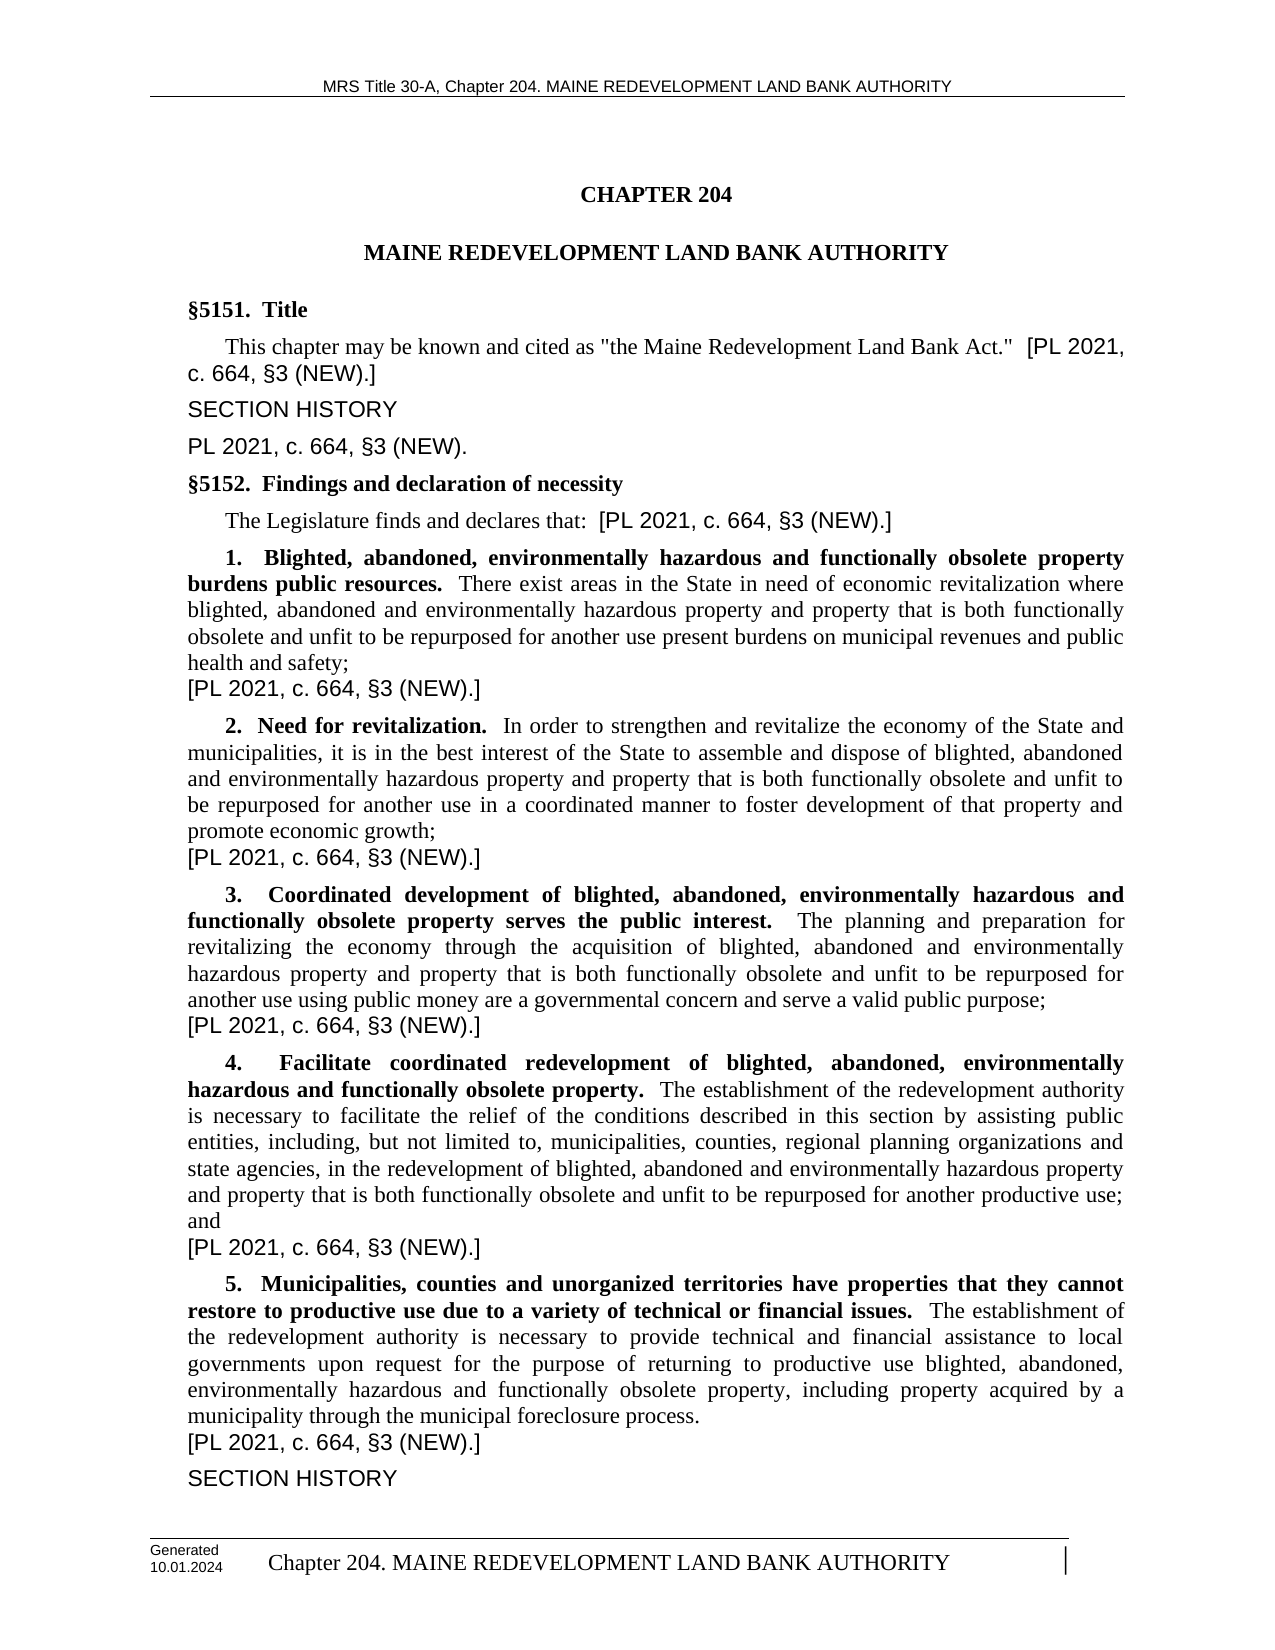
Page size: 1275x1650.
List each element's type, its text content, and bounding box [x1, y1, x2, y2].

text §5151. Title [187, 296, 1125, 323]
text [PL 2021, c. 664, §3 (NEW).] [187, 1012, 1125, 1039]
text 2. Need for revitalization. In order to strengthen and revitalize the economy of the State and municipalities, it is in the best interest of the State to assemble and dispose of blighted, abandoned and environmentally hazardous property and property that is both functionally obsolete and unfit to be repurposed for another use in a coordinated manner to foster development of that property and promote economic growth; [187, 712, 1125, 844]
text 5. Municipalities, counties and unorganized territories have properties that they cannot restore to productive use due to a variety of technical or financial issues. The establishment of the redevelopment authority is necessary to provide technical and financial assistance to local governments upon request for the purpose of returning to productive use blighted, abandoned, environmentally hazardous and functionally obsolete property, including property acquired by a municipality through the municipal foreclosure process. [187, 1271, 1125, 1429]
text 3. Coordinated development of blighted, abandoned, environmentally hazardous and functionally obsolete property serves the public interest. The planning and preparation for revitalizing the economy through the acquisition of blighted, abandoned and environmentally hazardous property and property that is both functionally obsolete and unfit to be repurposed for another use using public money are a governmental concern and serve a valid public purpose; [187, 881, 1125, 1012]
text §5152. Findings and declaration of necessity [187, 470, 1125, 496]
text [PL 2021, c. 664, §3 (NEW).] [187, 844, 1125, 870]
text [PL 2021, c. 664, §3 (NEW).] [187, 675, 1125, 702]
text 1. Blighted, abandoned, environmentally hazardous and functionally obsolete property burdens public resources. There exist areas in the State in need of economic revitalization where blighted, abandoned and environmentally hazardous property and property that is both functionally obsolete and unfit to be repurposed for another use present burdens on municipal revenues and public health and safety; [187, 544, 1125, 675]
text The Legislature finds and declares that: [PL 2021, c. 664, §3 (NEW).] [187, 507, 1125, 533]
text SECTION HISTORY [187, 1465, 1125, 1492]
text CHAPTER 204 [187, 181, 1125, 208]
text This chapter may be known and cited as "the Maine Redevelopment Land Bank Act." [PL 2021, c. 664, §3 (NEW).] [187, 333, 1125, 386]
text [PL 2021, c. 664, §3 (NEW).] [187, 1429, 1125, 1455]
text MAINE REDEVELOPMENT LAND BANK AUTHORITY [187, 239, 1125, 265]
text [PL 2021, c. 664, §3 (NEW).] [187, 1234, 1125, 1260]
text 4. Facilitate coordinated redevelopment of blighted, abandoned, environmentally hazardous and functionally obsolete property. The establishment of the redevelopment authority is necessary to facilitate the relief of the conditions described in this section by assisting public entities, including, but not limited to, municipalities, counties, regional planning organizations and state agencies, in the redevelopment of blighted, abandoned and environmentally hazardous property and property that is both functionally obsolete and unfit to be repurposed for another productive use; and [187, 1049, 1125, 1234]
text SECTION HISTORY [187, 396, 1125, 423]
text PL 2021, c. 664, §3 (NEW). [187, 433, 1125, 459]
